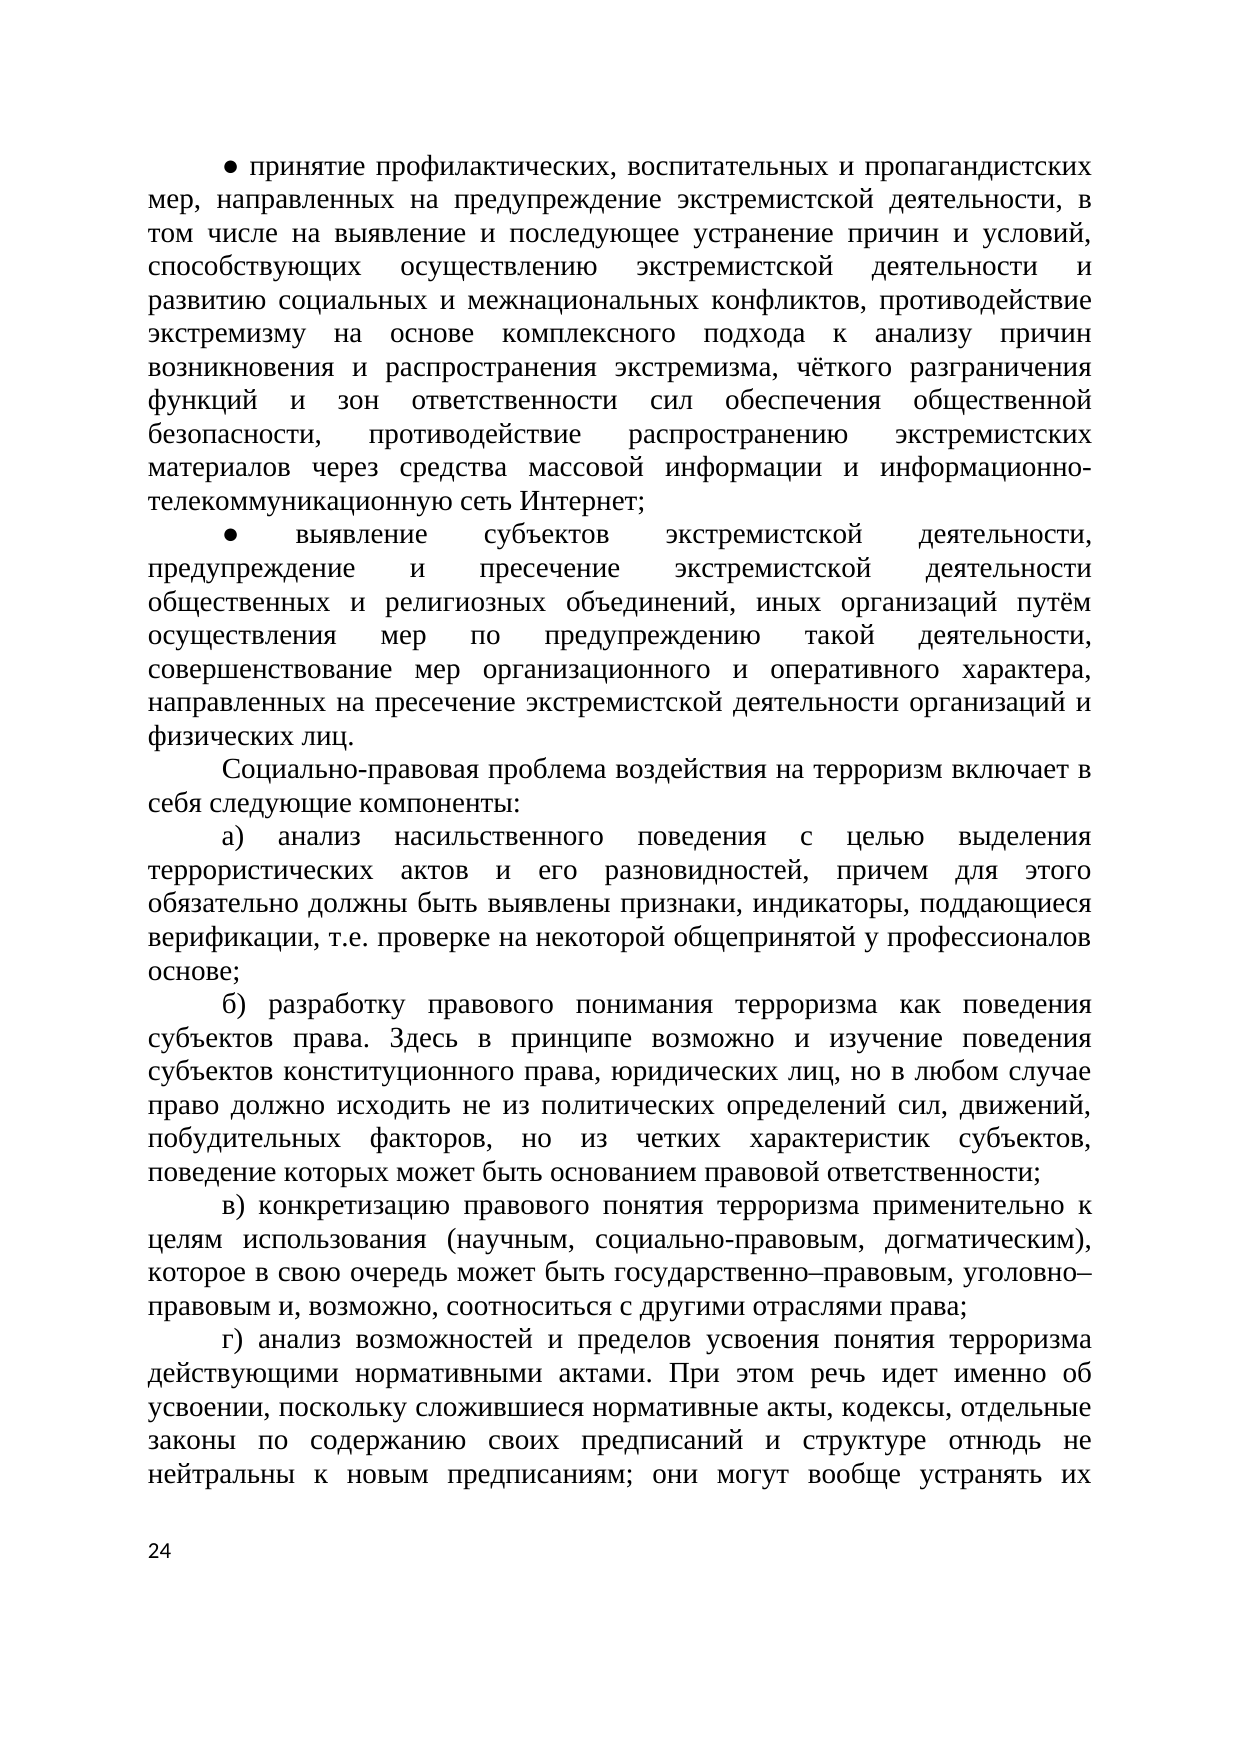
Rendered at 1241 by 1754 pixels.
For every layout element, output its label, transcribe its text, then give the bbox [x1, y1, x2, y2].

text ● выявление субъектов экстремистской деятельности, предупреждение и пресечение экстремистской деятельности общественных и религиозных объединений, иных организаций путём осуществления мер по предупреждению такой деятельности, совершенствование мер организационного и оперативного характера, направленных на пресечение экстремистской деятельности организаций и физических лиц. [148, 517, 1092, 751]
text Социально-правовая проблема воздействия на терроризм включает в себя следующие компоненты: а) анализ насильственного поведения с целью выделения террористических актов и его разновидностей, причем для этого обязательно должны быть выявлены признаки, индикаторы, поддающиеся верификации, т.е. проверке на некоторой общепринятой у профессионалов основе; [148, 751, 1092, 986]
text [148, 1322, 1092, 1489]
text ● принятие профилактических, воспитательных и пропагандистских мер, направленных на предупреждение экстремистской деятельности, в том числе на выявление и последующее устранение причин и условий, способствующих осуществлению экстремистской деятельности и развитию социальных и межнациональных конфликтов, противодействие экстремизму на основе комплексного подхода к анализу причин возникновения и распространения экстремизма, чёткого разграничения функций и зон ответственности сил обеспечения общественной безопасности, противодействие распространению экстремистских материалов через средства массовой информации и информационно-телекоммуникационную сеть Интернет; [148, 148, 1092, 517]
text б) разработку правового понимания терроризма как поведения субъектов права. Здесь в принципе возможно и изучение поведения субъектов конституционного права, юридических лиц, но в любом случае право должно исходить не из политических определений сил, движений, побудительных факторов, но из четких характеристик субъектов, поведение которых может быть основанием правовой ответственности; [148, 986, 1092, 1187]
text в) конкретизацию правового понятия терроризма применительно к целям использования (научным, социально-правовым, догматическим), которое в свою очередь может быть государственно–правовым, уголовно–правовым и, возможно, соотноситься с другими отраслями права; [148, 1187, 1092, 1322]
